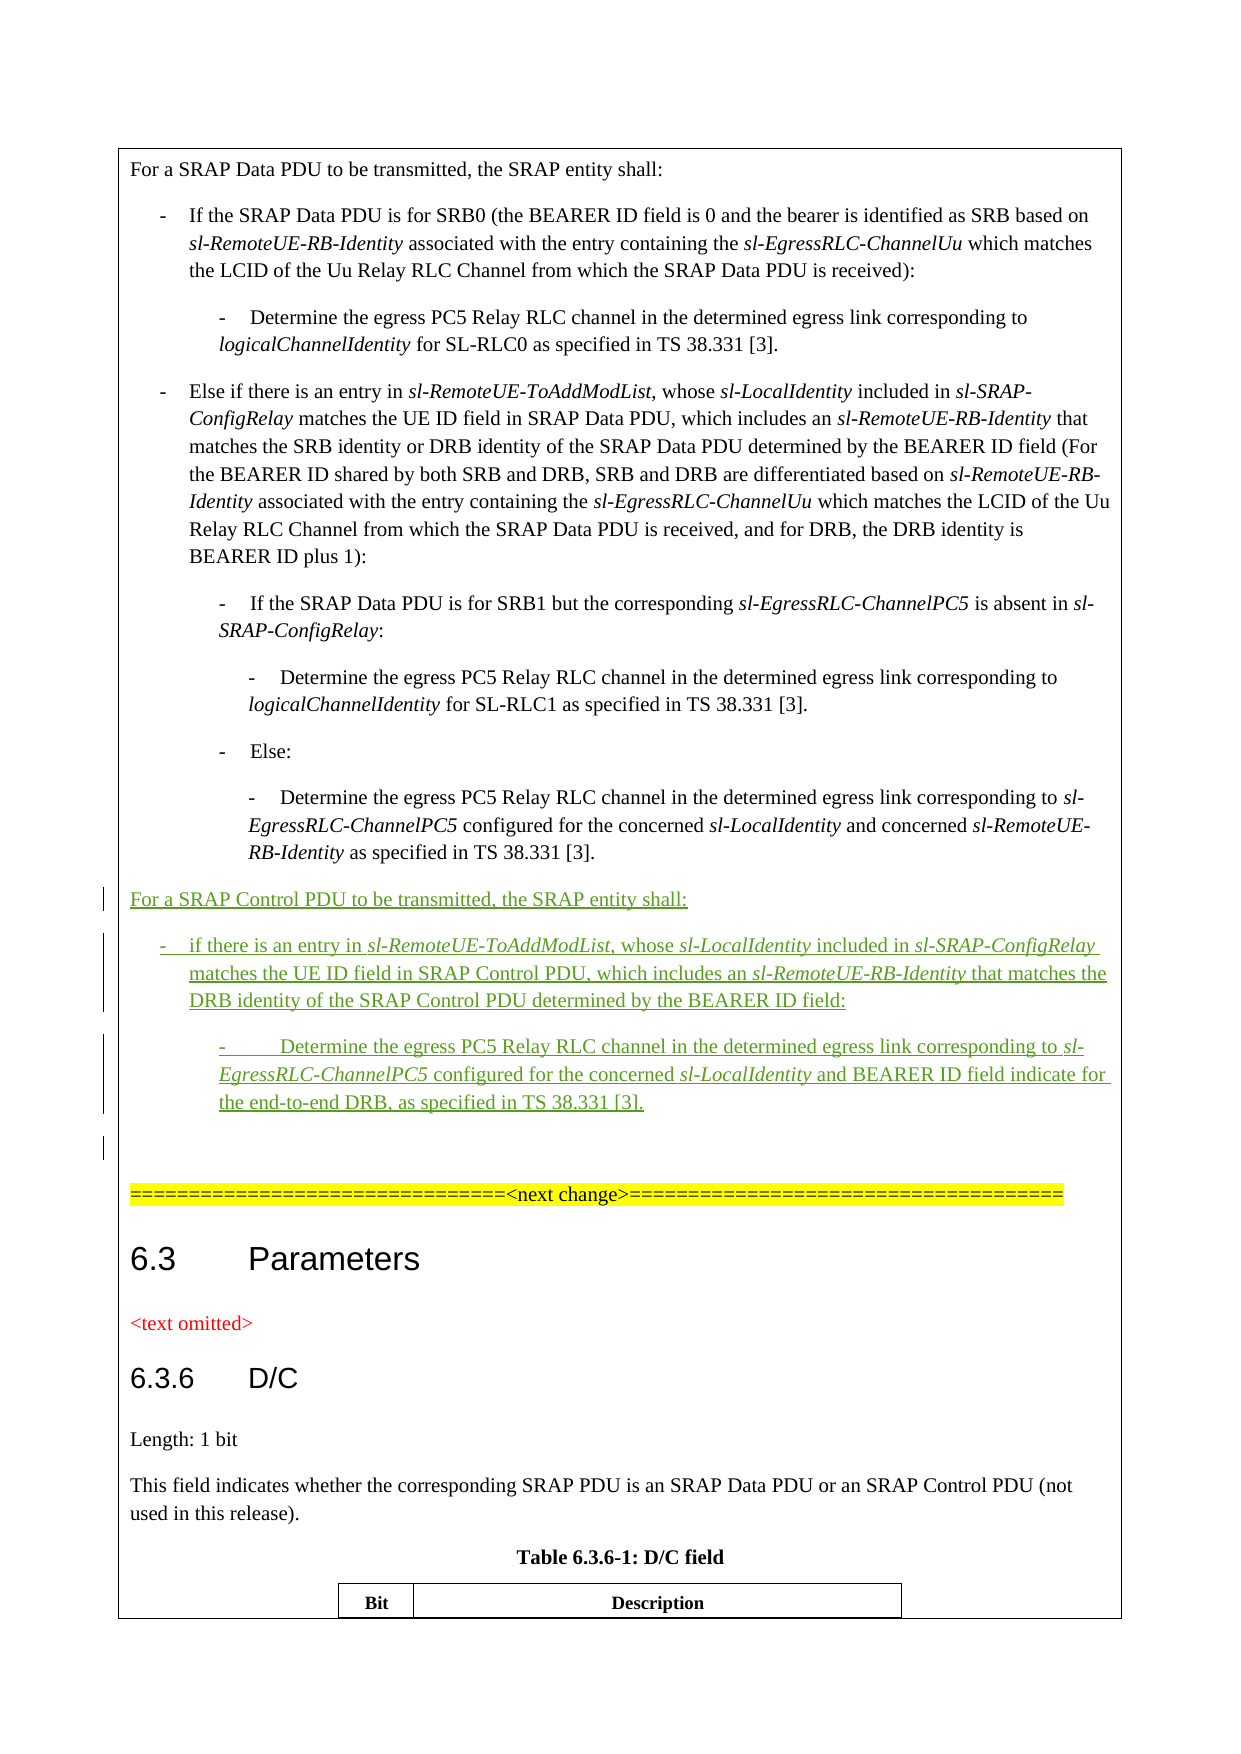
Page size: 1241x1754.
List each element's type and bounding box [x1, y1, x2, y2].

table_header [119, 149, 1121, 1618]
